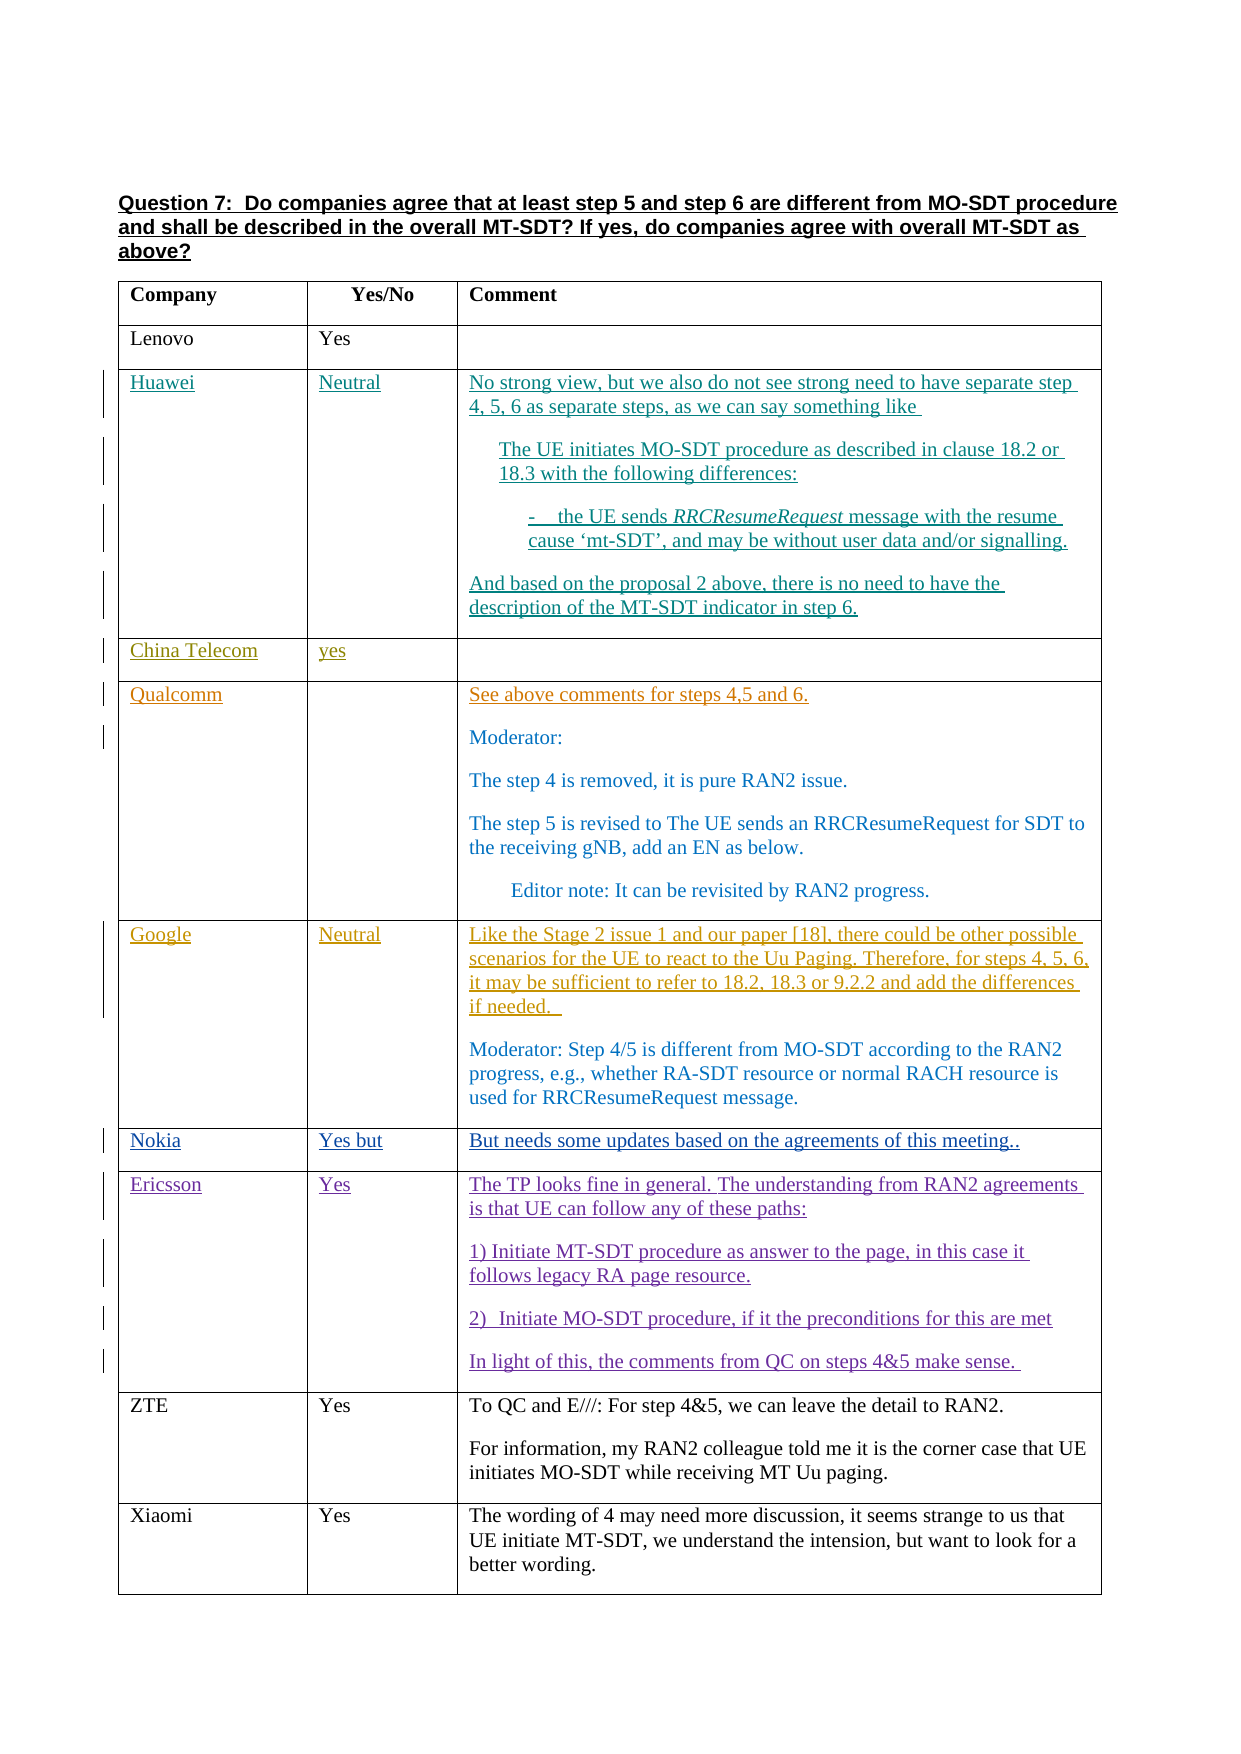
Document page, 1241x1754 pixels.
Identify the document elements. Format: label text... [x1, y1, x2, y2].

table_cell To QC and E///: For step 4&5, we can leave the detail to RAN2. For information, my RAN2 colleague told me it is the corner case that UE initiates MO-SDT while receiving MT Uu paging. [458, 1393, 1101, 1502]
table_cell Moderator: Step 4/5 is different from MO-SDT according to the RAN2 progress, e.g., whether RA-SDT resource or normal RACH resource is used for RRCResumeRequest message. [458, 921, 1101, 1127]
table_cell Moderator: The step 4 is removed, it is pure RAN2 issue. The step 5 is revised to The UE sends an RRCResumeRequest for SDT to the receiving gNB, add an EN as below. Editor note: It can be revisited by RAN2 progress. [458, 682, 1101, 920]
table_cell [308, 370, 457, 637]
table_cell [458, 1504, 1101, 1594]
table_header Yes/No [308, 282, 457, 325]
table_cell [119, 682, 307, 920]
table_cell ZTE [119, 1393, 307, 1502]
table_cell [308, 682, 457, 920]
table_cell [458, 326, 1101, 369]
table_cell [458, 639, 1101, 681]
table_cell [308, 1172, 457, 1392]
text Question 7: Do companies agree that at least step 5 and step 6 are different from MO-SDT procedure and shall be described in the overall MT-SDT? If yes, do companies agree with overall MT-SDT as above? [118, 191, 1122, 262]
table_cell [308, 1129, 457, 1171]
table_cell Yes [308, 1504, 457, 1594]
table_cell Yes [308, 326, 457, 369]
table_cell [308, 921, 457, 1127]
table_cell [458, 1129, 1101, 1171]
table_cell Lenovo [119, 326, 307, 369]
table_cell [119, 921, 307, 1127]
table_cell [119, 639, 307, 681]
table_cell [119, 1129, 307, 1171]
table_cell Yes [308, 1393, 457, 1502]
table_cell [458, 370, 1101, 637]
table_header Comment [458, 282, 1101, 325]
table_cell [458, 1172, 1101, 1392]
table_cell [308, 639, 457, 681]
table_cell Xiaomi [119, 1504, 307, 1594]
table_cell [119, 1172, 307, 1392]
table_cell [119, 370, 307, 637]
table_header Company [119, 282, 307, 325]
